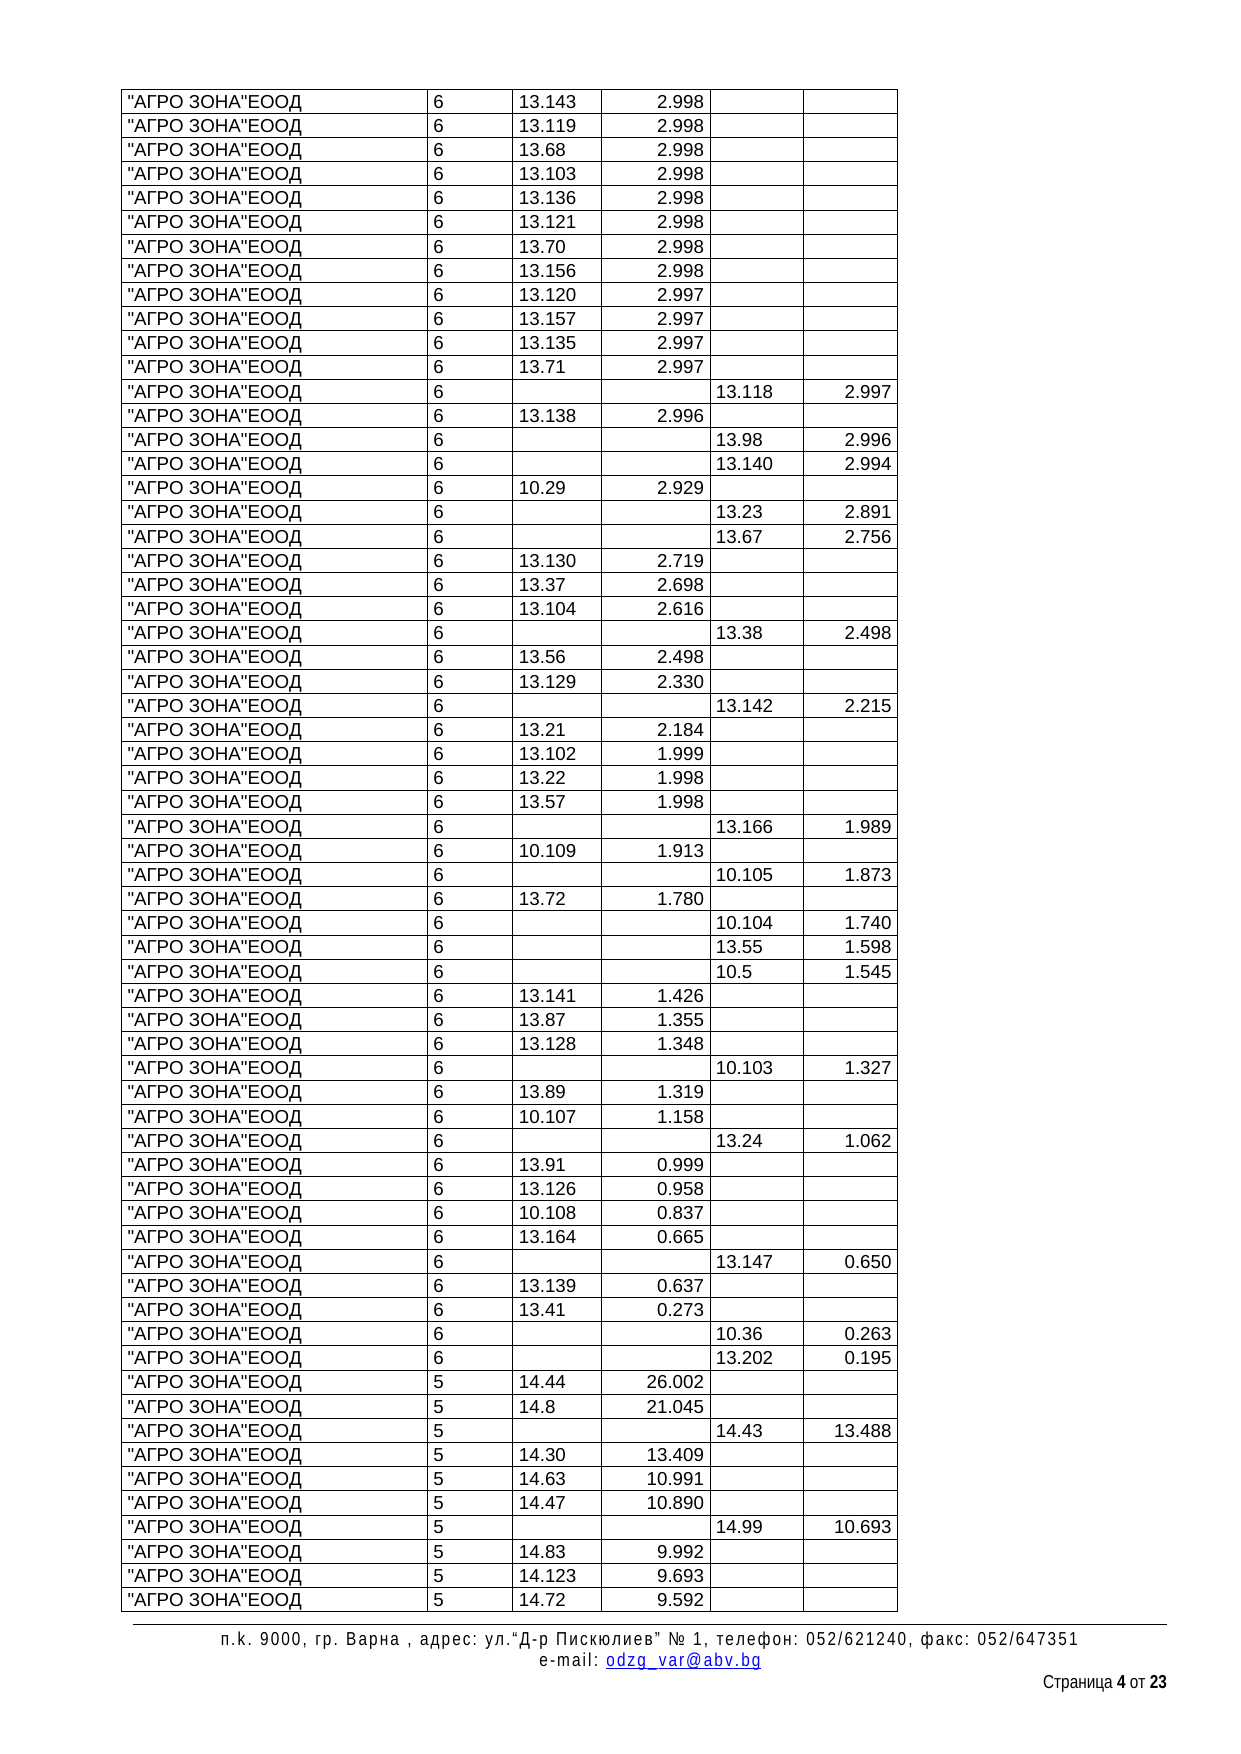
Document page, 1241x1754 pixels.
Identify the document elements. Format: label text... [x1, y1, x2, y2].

table_cell [711, 1540, 803, 1563]
table_cell [711, 984, 803, 1007]
table_cell 1.348 [602, 1032, 710, 1055]
table_cell 0.273 [602, 1298, 710, 1321]
table_cell [513, 380, 601, 403]
table_cell 10.890 [602, 1491, 710, 1514]
table_cell 13.136 [513, 186, 601, 209]
table_cell [711, 1032, 803, 1055]
table_cell "АГРО ЗОНА"ЕООД [122, 1588, 427, 1611]
table_cell [513, 1322, 601, 1345]
table_cell 6 [428, 573, 512, 596]
table_cell [711, 331, 803, 354]
table_cell 2.891 [804, 501, 897, 524]
table_cell "АГРО ЗОНА"ЕООД [122, 839, 427, 862]
table_cell "АГРО ЗОНА"ЕООД [122, 1516, 427, 1539]
table_cell "АГРО ЗОНА"ЕООД [122, 1081, 427, 1104]
table_cell [804, 1491, 897, 1514]
table_cell "АГРО ЗОНА"ЕООД [122, 114, 427, 137]
table_cell 2.998 [602, 162, 710, 185]
table_cell "АГРО ЗОНА"ЕООД [122, 259, 427, 282]
table_cell "АГРО ЗОНА"ЕООД [122, 984, 427, 1007]
table_cell 2.994 [804, 452, 897, 475]
table_cell "АГРО ЗОНА"ЕООД [122, 863, 427, 886]
table_cell 2.997 [602, 283, 710, 306]
table_cell 13.102 [513, 742, 601, 765]
table_cell [513, 815, 601, 838]
table_cell "АГРО ЗОНА"ЕООД [122, 283, 427, 306]
table_cell "АГРО ЗОНА"ЕООД [122, 621, 427, 644]
table_cell 13.409 [602, 1443, 710, 1466]
table_cell [804, 356, 897, 379]
table_cell 13.55 [711, 936, 803, 959]
table_cell "АГРО ЗОНА"ЕООД [122, 525, 427, 548]
table_cell 13.142 [711, 694, 803, 717]
table_cell 6 [428, 1274, 512, 1297]
table_cell [602, 428, 710, 451]
table_cell "АГРО ЗОНА"ЕООД [122, 1201, 427, 1224]
table_cell [602, 1056, 710, 1079]
table_cell 2.184 [602, 718, 710, 741]
table_cell 2.997 [804, 380, 897, 403]
table_cell [711, 646, 803, 669]
table_cell [711, 1371, 803, 1394]
table_cell [513, 936, 601, 959]
table_cell [804, 1153, 897, 1176]
table_cell [804, 1274, 897, 1297]
table_cell [804, 1298, 897, 1321]
table_cell [602, 380, 710, 403]
table_cell [711, 887, 803, 910]
table_cell [513, 1056, 601, 1079]
table_cell "АГРО ЗОНА"ЕООД [122, 960, 427, 983]
table_cell 6 [428, 283, 512, 306]
table_cell 6 [428, 597, 512, 620]
table_cell 10.105 [711, 863, 803, 886]
table_cell [711, 597, 803, 620]
table_cell 2.998 [602, 235, 710, 258]
table_cell 6 [428, 1153, 512, 1176]
table_cell [804, 476, 897, 499]
table_cell "АГРО ЗОНА"ЕООД [122, 1105, 427, 1128]
table_cell 6 [428, 331, 512, 354]
table_cell 6 [428, 1250, 512, 1273]
table_cell "АГРО ЗОНА"ЕООД [122, 791, 427, 814]
table_cell [804, 1226, 897, 1249]
table_cell "АГРО ЗОНА"ЕООД [122, 1177, 427, 1200]
table_cell "АГРО ЗОНА"ЕООД [122, 1129, 427, 1152]
table_cell [804, 1081, 897, 1104]
table_cell 6 [428, 1201, 512, 1224]
table_cell [804, 1032, 897, 1055]
table_cell 0.837 [602, 1201, 710, 1224]
table_cell 6 [428, 1129, 512, 1152]
table_cell [602, 525, 710, 548]
table_cell [804, 307, 897, 330]
table_cell 21.045 [602, 1395, 710, 1418]
table_cell 14.8 [513, 1395, 601, 1418]
table_cell "АГРО ЗОНА"ЕООД [122, 1274, 427, 1297]
table_cell [711, 1564, 803, 1587]
table_cell 6 [428, 428, 512, 451]
table_cell [804, 114, 897, 137]
table_cell 6 [428, 863, 512, 886]
table_cell "АГРО ЗОНА"ЕООД [122, 1491, 427, 1514]
table_cell [602, 452, 710, 475]
table_cell "АГРО ЗОНА"ЕООД [122, 1226, 427, 1249]
table_cell [711, 1081, 803, 1104]
table_cell 13.118 [711, 380, 803, 403]
table_cell "АГРО ЗОНА"ЕООД [122, 162, 427, 185]
table_cell "АГРО ЗОНА"ЕООД [122, 1008, 427, 1031]
table_cell 1.998 [602, 791, 710, 814]
table_cell "АГРО ЗОНА"ЕООД [122, 1250, 427, 1273]
table_cell 6 [428, 211, 512, 234]
table_cell [804, 404, 897, 427]
table_cell "АГРО ЗОНА"ЕООД [122, 1564, 427, 1587]
table_cell 13.147 [711, 1250, 803, 1273]
table_cell [711, 839, 803, 862]
table_cell 1.062 [804, 1129, 897, 1152]
table_cell "АГРО ЗОНА"ЕООД [122, 597, 427, 620]
table_cell 13.21 [513, 718, 601, 741]
table_cell 13.488 [804, 1419, 897, 1442]
table_cell [711, 1443, 803, 1466]
table_cell 10.991 [602, 1467, 710, 1490]
table_cell "АГРО ЗОНА"ЕООД [122, 186, 427, 209]
table_cell 6 [428, 1177, 512, 1200]
table_cell [804, 1105, 897, 1128]
table_cell 13.23 [711, 501, 803, 524]
table_cell [804, 1467, 897, 1490]
table_cell "АГРО ЗОНА"ЕООД [122, 887, 427, 910]
table_cell [804, 1395, 897, 1418]
table_cell [602, 1516, 710, 1539]
table_cell [804, 331, 897, 354]
table_cell 1.873 [804, 863, 897, 886]
table_cell [513, 1346, 601, 1369]
table_cell 10.29 [513, 476, 601, 499]
table_cell "АГРО ЗОНА"ЕООД [122, 476, 427, 499]
table_cell 13.41 [513, 1298, 601, 1321]
table_cell 5 [428, 1395, 512, 1418]
table_cell [513, 1516, 601, 1539]
table_cell 1.319 [602, 1081, 710, 1104]
table_cell "АГРО ЗОНА"ЕООД [122, 1346, 427, 1369]
table_cell [711, 549, 803, 572]
table_cell 13.89 [513, 1081, 601, 1104]
table_cell 5 [428, 1491, 512, 1514]
table_cell "АГРО ЗОНА"ЕООД [122, 549, 427, 572]
table_cell [804, 1008, 897, 1031]
table_cell 0.999 [602, 1153, 710, 1176]
table_cell [804, 646, 897, 669]
table_cell 0.650 [804, 1250, 897, 1273]
table_cell [513, 960, 601, 983]
table_cell 6 [428, 404, 512, 427]
table_cell [804, 235, 897, 258]
table_cell [804, 162, 897, 185]
table_cell 1.158 [602, 1105, 710, 1128]
table_cell 10.36 [711, 1322, 803, 1345]
table_cell [804, 1443, 897, 1466]
table_cell [804, 766, 897, 789]
table_cell 6 [428, 718, 512, 741]
table_cell [711, 1588, 803, 1611]
table_cell [513, 501, 601, 524]
table_cell [711, 283, 803, 306]
table_cell [804, 1177, 897, 1200]
table_cell 6 [428, 1081, 512, 1104]
table_cell [711, 114, 803, 137]
table_cell [711, 1153, 803, 1176]
table_cell 6 [428, 670, 512, 693]
table_cell 6 [428, 114, 512, 137]
table_cell [602, 694, 710, 717]
table_cell [711, 404, 803, 427]
table_cell 1.989 [804, 815, 897, 838]
table_cell [804, 186, 897, 209]
table_cell 9.992 [602, 1540, 710, 1563]
table_cell [804, 1564, 897, 1587]
table_cell 2.996 [804, 428, 897, 451]
table_cell 2.616 [602, 597, 710, 620]
table_cell 6 [428, 138, 512, 161]
table_cell 6 [428, 1298, 512, 1321]
table_cell [602, 501, 710, 524]
table_cell [513, 863, 601, 886]
table_cell 2.756 [804, 525, 897, 548]
table_cell [711, 1491, 803, 1514]
table_cell [804, 597, 897, 620]
table_cell 13.128 [513, 1032, 601, 1055]
table_cell [711, 1226, 803, 1249]
table_cell 13.130 [513, 549, 601, 572]
table_cell 6 [428, 742, 512, 765]
table_cell 13.70 [513, 235, 601, 258]
table_cell "АГРО ЗОНА"ЕООД [122, 307, 427, 330]
table_cell "АГРО ЗОНА"ЕООД [122, 211, 427, 234]
table_cell [513, 452, 601, 475]
table_cell 2.719 [602, 549, 710, 572]
table_cell [804, 549, 897, 572]
table_cell "АГРО ЗОНА"ЕООД [122, 331, 427, 354]
table_cell 13.166 [711, 815, 803, 838]
table_cell 5 [428, 1588, 512, 1611]
table_cell [804, 742, 897, 765]
table_cell [711, 742, 803, 765]
table_cell 6 [428, 501, 512, 524]
table_cell 1.780 [602, 887, 710, 910]
table_cell 9.693 [602, 1564, 710, 1587]
table_cell [711, 1467, 803, 1490]
table_cell 6 [428, 911, 512, 934]
table_cell "АГРО ЗОНА"ЕООД [122, 1371, 427, 1394]
table_cell [804, 211, 897, 234]
table_cell 6 [428, 90, 512, 113]
table_cell [513, 911, 601, 934]
table_cell 14.30 [513, 1443, 601, 1466]
table_cell 2.998 [602, 211, 710, 234]
table_cell 2.929 [602, 476, 710, 499]
table_cell [804, 1540, 897, 1563]
table_cell 13.103 [513, 162, 601, 185]
table_cell 14.83 [513, 1540, 601, 1563]
table_cell 6 [428, 452, 512, 475]
table_cell [513, 1419, 601, 1442]
table_cell 13.157 [513, 307, 601, 330]
table_cell "АГРО ЗОНА"ЕООД [122, 646, 427, 669]
table_cell 10.693 [804, 1516, 897, 1539]
table_cell "АГРО ЗОНА"ЕООД [122, 452, 427, 475]
table_cell "АГРО ЗОНА"ЕООД [122, 1056, 427, 1079]
table_cell [711, 1008, 803, 1031]
table_cell "АГРО ЗОНА"ЕООД [122, 1298, 427, 1321]
table_cell 6 [428, 307, 512, 330]
table_cell 13.22 [513, 766, 601, 789]
table_cell 10.104 [711, 911, 803, 934]
table_cell 2.998 [602, 259, 710, 282]
table_cell 2.498 [804, 621, 897, 644]
table_cell "АГРО ЗОНА"ЕООД [122, 235, 427, 258]
table_cell 6 [428, 525, 512, 548]
table_cell 1.545 [804, 960, 897, 983]
table_cell 10.103 [711, 1056, 803, 1079]
table_cell [711, 162, 803, 185]
table_cell [711, 1395, 803, 1418]
table_cell 14.43 [711, 1419, 803, 1442]
table_cell [804, 791, 897, 814]
table_cell 5 [428, 1443, 512, 1466]
table_cell 6 [428, 960, 512, 983]
table_cell 10.5 [711, 960, 803, 983]
table_cell 6 [428, 839, 512, 862]
table_cell 6 [428, 549, 512, 572]
table_cell [513, 428, 601, 451]
table_cell 13.202 [711, 1346, 803, 1369]
table_cell [711, 573, 803, 596]
table_cell [804, 839, 897, 862]
table_cell 5 [428, 1467, 512, 1490]
table_cell [711, 670, 803, 693]
table_cell 6 [428, 887, 512, 910]
table_cell 9.592 [602, 1588, 710, 1611]
table_cell "АГРО ЗОНА"ЕООД [122, 1153, 427, 1176]
table_cell 0.665 [602, 1226, 710, 1249]
table_cell 6 [428, 380, 512, 403]
table_cell 10.107 [513, 1105, 601, 1128]
table_cell 6 [428, 936, 512, 959]
table_cell 13.24 [711, 1129, 803, 1152]
table_cell [711, 356, 803, 379]
table_cell 5 [428, 1564, 512, 1587]
table_cell 2.698 [602, 573, 710, 596]
table_cell 13.71 [513, 356, 601, 379]
table_cell 13.156 [513, 259, 601, 282]
table_cell [513, 1250, 601, 1273]
table_cell 1.998 [602, 766, 710, 789]
table_cell 6 [428, 1008, 512, 1031]
table_cell [711, 307, 803, 330]
table_cell 1.999 [602, 742, 710, 765]
table_cell 13.121 [513, 211, 601, 234]
table_cell 13.119 [513, 114, 601, 137]
table_cell "АГРО ЗОНА"ЕООД [122, 1032, 427, 1055]
table_cell "АГРО ЗОНА"ЕООД [122, 718, 427, 741]
table_cell 14.47 [513, 1491, 601, 1514]
table_cell "АГРО ЗОНА"ЕООД [122, 1540, 427, 1563]
table_cell [804, 283, 897, 306]
table_cell [711, 211, 803, 234]
table_cell 13.91 [513, 1153, 601, 1176]
table_cell 2.997 [602, 307, 710, 330]
table_cell [602, 1322, 710, 1345]
table_cell [804, 1588, 897, 1611]
table_cell 5 [428, 1419, 512, 1442]
table_cell 13.72 [513, 887, 601, 910]
table_cell 13.139 [513, 1274, 601, 1297]
table_cell 2.330 [602, 670, 710, 693]
table_cell 6 [428, 984, 512, 1007]
table_cell 6 [428, 259, 512, 282]
table_cell "АГРО ЗОНА"ЕООД [122, 1419, 427, 1442]
table_cell "АГРО ЗОНА"ЕООД [122, 1443, 427, 1466]
table_cell [602, 621, 710, 644]
table_cell "АГРО ЗОНА"ЕООД [122, 356, 427, 379]
table_cell "АГРО ЗОНА"ЕООД [122, 911, 427, 934]
table_cell 13.57 [513, 791, 601, 814]
table_cell "АГРО ЗОНА"ЕООД [122, 670, 427, 693]
table_cell "АГРО ЗОНА"ЕООД [122, 138, 427, 161]
table_cell [602, 815, 710, 838]
table_cell 13.120 [513, 283, 601, 306]
table_cell [711, 1105, 803, 1128]
table_cell [711, 1177, 803, 1200]
table_cell 2.997 [602, 331, 710, 354]
table_cell 14.72 [513, 1588, 601, 1611]
table_cell 2.998 [602, 138, 710, 161]
table_cell 2.498 [602, 646, 710, 669]
table_cell [711, 476, 803, 499]
table_cell "АГРО ЗОНА"ЕООД [122, 936, 427, 959]
table_cell "АГРО ЗОНА"ЕООД [122, 501, 427, 524]
table_cell [711, 1201, 803, 1224]
table_cell "АГРО ЗОНА"ЕООД [122, 90, 427, 113]
table_cell 13.68 [513, 138, 601, 161]
table_cell [711, 90, 803, 113]
table_cell "АГРО ЗОНА"ЕООД [122, 404, 427, 427]
table_cell "АГРО ЗОНА"ЕООД [122, 815, 427, 838]
table_cell [602, 1250, 710, 1273]
table_cell [804, 138, 897, 161]
table_cell 13.104 [513, 597, 601, 620]
table_cell 14.99 [711, 1516, 803, 1539]
table_cell 6 [428, 766, 512, 789]
table_cell "АГРО ЗОНА"ЕООД [122, 1395, 427, 1418]
table_cell 6 [428, 646, 512, 669]
table_cell 6 [428, 1346, 512, 1369]
table_cell [711, 766, 803, 789]
table_cell 26.002 [602, 1371, 710, 1394]
table_cell [804, 259, 897, 282]
table_cell 13.129 [513, 670, 601, 693]
table_cell "АГРО ЗОНА"ЕООД [122, 1322, 427, 1345]
table_cell [602, 863, 710, 886]
table_cell 13.164 [513, 1226, 601, 1249]
table_cell [513, 525, 601, 548]
table_cell [602, 1129, 710, 1152]
table_cell 6 [428, 1322, 512, 1345]
table_cell [602, 960, 710, 983]
table_cell 2.215 [804, 694, 897, 717]
table_cell [602, 936, 710, 959]
table_cell 13.138 [513, 404, 601, 427]
table_cell 6 [428, 1032, 512, 1055]
table_cell [804, 90, 897, 113]
table_cell [711, 1298, 803, 1321]
table_cell 5 [428, 1540, 512, 1563]
table_cell "АГРО ЗОНА"ЕООД [122, 380, 427, 403]
table_cell 13.126 [513, 1177, 601, 1200]
table_cell 13.141 [513, 984, 601, 1007]
table_cell 13.143 [513, 90, 601, 113]
table_cell 6 [428, 815, 512, 838]
table_cell [804, 670, 897, 693]
table_cell 13.98 [711, 428, 803, 451]
table_cell 6 [428, 476, 512, 499]
table_cell 5 [428, 1371, 512, 1394]
table_cell 13.135 [513, 331, 601, 354]
table_cell 6 [428, 186, 512, 209]
table_cell [513, 1129, 601, 1152]
table_cell 6 [428, 1056, 512, 1079]
table_cell 1.740 [804, 911, 897, 934]
table_cell [804, 718, 897, 741]
table_cell 14.44 [513, 1371, 601, 1394]
table_cell [602, 1346, 710, 1369]
table_cell 10.109 [513, 839, 601, 862]
table_cell 1.426 [602, 984, 710, 1007]
table_cell 6 [428, 791, 512, 814]
table_cell 0.195 [804, 1346, 897, 1369]
table_cell [804, 1201, 897, 1224]
table_cell 6 [428, 162, 512, 185]
table_cell [711, 718, 803, 741]
table_cell [513, 694, 601, 717]
table_cell [804, 984, 897, 1007]
table_cell [513, 621, 601, 644]
table_cell [804, 573, 897, 596]
table_cell [804, 887, 897, 910]
table_cell [711, 259, 803, 282]
table_cell [602, 911, 710, 934]
table_cell "АГРО ЗОНА"ЕООД [122, 573, 427, 596]
table_cell "АГРО ЗОНА"ЕООД [122, 428, 427, 451]
table_cell 2.996 [602, 404, 710, 427]
table_cell [602, 1419, 710, 1442]
table_cell [711, 138, 803, 161]
table_cell 6 [428, 1226, 512, 1249]
table_cell 0.958 [602, 1177, 710, 1200]
table_cell [804, 1371, 897, 1394]
table_cell 6 [428, 356, 512, 379]
table_cell "АГРО ЗОНА"ЕООД [122, 766, 427, 789]
table_cell [711, 791, 803, 814]
table_cell 13.87 [513, 1008, 601, 1031]
table_cell 2.997 [602, 356, 710, 379]
table_cell "АГРО ЗОНА"ЕООД [122, 742, 427, 765]
table_cell 13.56 [513, 646, 601, 669]
table_cell 13.37 [513, 573, 601, 596]
table_cell 13.38 [711, 621, 803, 644]
table_cell 5 [428, 1516, 512, 1539]
table_cell [711, 186, 803, 209]
table_cell 14.123 [513, 1564, 601, 1587]
table_cell [711, 1274, 803, 1297]
table_cell 2.998 [602, 186, 710, 209]
table_cell 13.67 [711, 525, 803, 548]
table_cell 1.913 [602, 839, 710, 862]
table_cell 1.327 [804, 1056, 897, 1079]
table_cell 2.998 [602, 114, 710, 137]
table_cell 1.598 [804, 936, 897, 959]
table_cell 0.637 [602, 1274, 710, 1297]
table_cell 0.263 [804, 1322, 897, 1345]
table_cell 2.998 [602, 90, 710, 113]
table_cell 10.108 [513, 1201, 601, 1224]
table_cell [711, 235, 803, 258]
table_cell 6 [428, 1105, 512, 1128]
table_cell "АГРО ЗОНА"ЕООД [122, 694, 427, 717]
table_cell 14.63 [513, 1467, 601, 1490]
table_cell 6 [428, 621, 512, 644]
table_cell 1.355 [602, 1008, 710, 1031]
table_cell 6 [428, 694, 512, 717]
table_cell 6 [428, 235, 512, 258]
table_cell "АГРО ЗОНА"ЕООД [122, 1467, 427, 1490]
table_cell 13.140 [711, 452, 803, 475]
